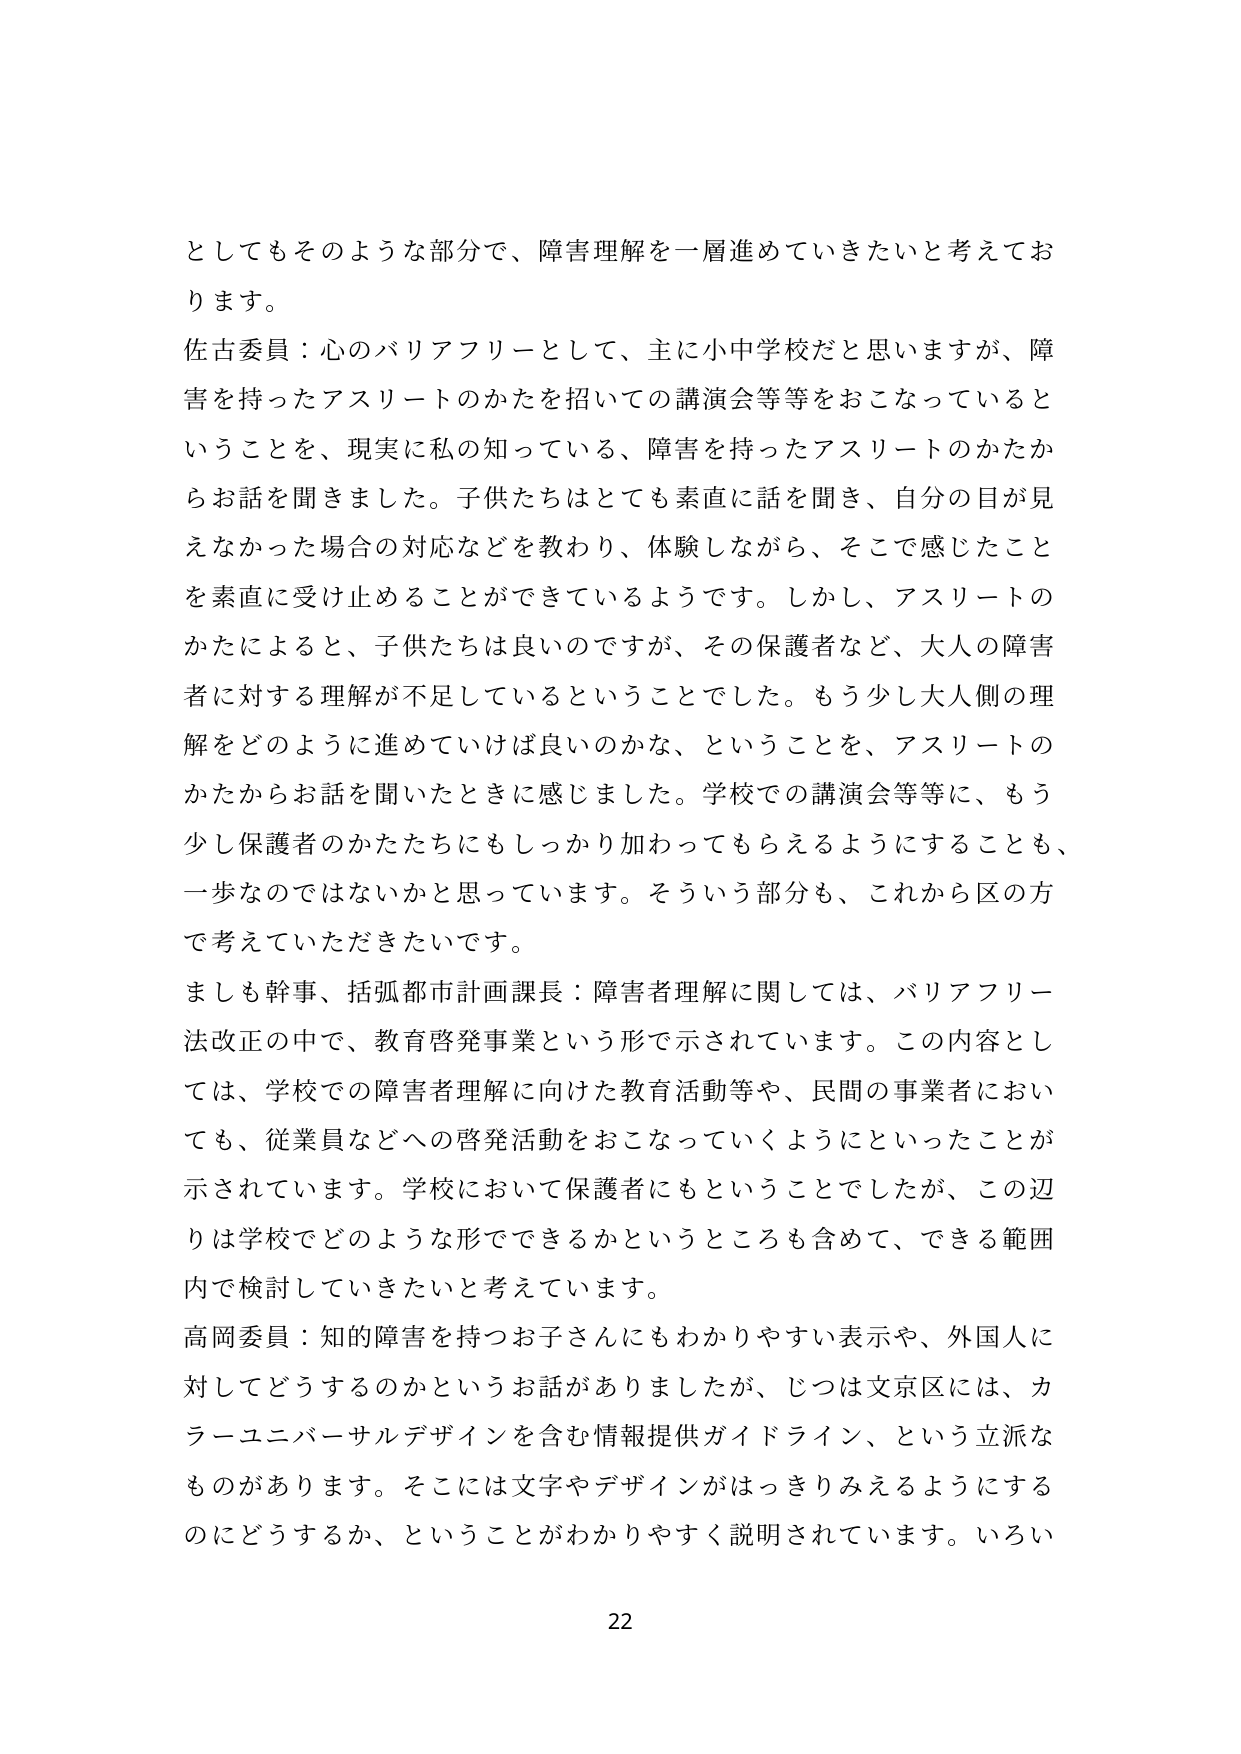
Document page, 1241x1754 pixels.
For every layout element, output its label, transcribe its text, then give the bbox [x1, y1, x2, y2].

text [183, 1311, 1057, 1558]
text 佐古委員：心のバリアフリーとして、主に小中学校だと思いますが、障害を持ったアスリートのかたを招いての講演会等等をおこなっているということを、現実に私の知っている、障害を持ったアスリートのかたからお話を聞きました。子供たちはとても素直に話を聞き、自分の目が見えなかった場合の対応などを教わり、体験しながら、そこで感じたことを素直に受け止めることができているようです。しかし、アスリートのかたによると、子供たちは良いのですが、その保護者など、大人の障害者に対する理解が不足しているということでした。もう少し大人側の理解をどのように進めていけば良いのかな、ということを、アスリートのかたからお話を聞いたときに感じました。学校での講演会等等に、もう少し保護者のかたたちにもしっかり加わってもらえるようにすることも、一歩なのではないかと思っています。そういう部分も、これから区の方で考えていただきたいです。 [183, 324, 1057, 966]
text ましも幹事、括弧都市計画課長：障害者理解に関しては、バリアフリー法改正の中で、教育啓発事業という形で示されています。この内容としては、学校での障害者理解に向けた教育活動等や、民間の事業者においても、従業員などへの啓発活動をおこなっていくようにといったことが示されています。学校において保護者にもということでしたが、この辺りは学校でどのような形でできるかというところも含めて、できる範囲内で検討していきたいと考えています。 [183, 966, 1057, 1311]
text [183, 225, 1057, 324]
